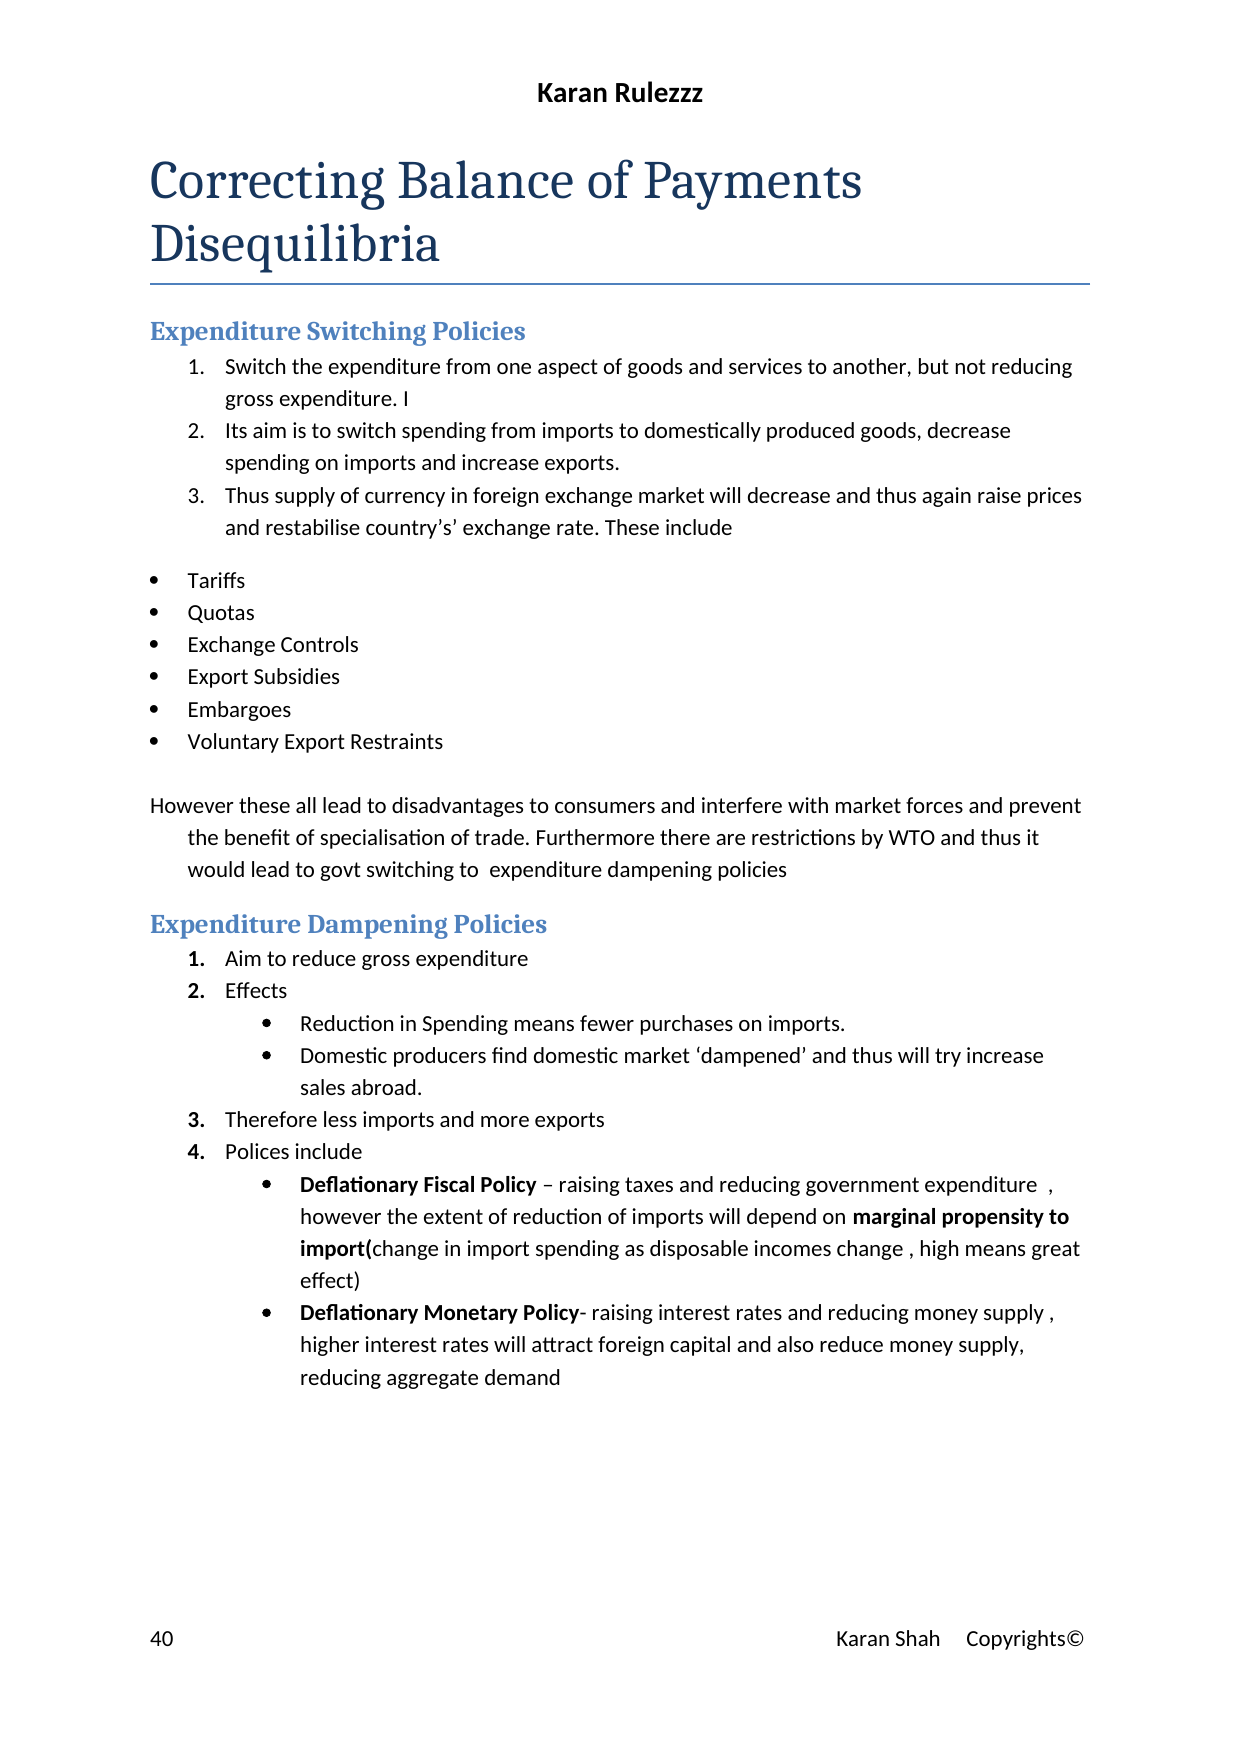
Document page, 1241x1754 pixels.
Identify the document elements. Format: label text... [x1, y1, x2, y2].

list Deflationary Monetary Policy- raising interest rates and reducing money supply , higher interest rates will attract foreign capital and also reduce money supply, reducing aggregate demand [262, 722, 1090, 814]
list Polices include [187, 561, 1090, 589]
list Deflationary Fiscal Policy – raising taxes and reducing government expenditure , however the extent of reduction of imports will depend on marginal propensity to import(change in import spending as disposable incomes change , high means great effect) [262, 593, 1090, 717]
list Aim to reduce gross expenditure [187, 367, 1090, 396]
list However these all lead to disadvantages to consumers and interfere with market forces and prevent the benefit of specialisation of trade. Furthermore there are restrictions by WTO and thus it would lead to govt switching to expenditure dampening policies [150, 214, 1090, 307]
list Therefore less imports and more exports [187, 528, 1090, 556]
subtitle Expenditure Dampening Policies [150, 332, 1090, 363]
list Voluntary Export Restraints [150, 150, 1090, 178]
list Effects [187, 400, 1090, 428]
list Reduction in Spending means fewer purchases on imports. [262, 432, 1090, 460]
list Domestic producers find domestic market ‘dampened’ and thus will try increase sales abroad. [262, 464, 1090, 524]
